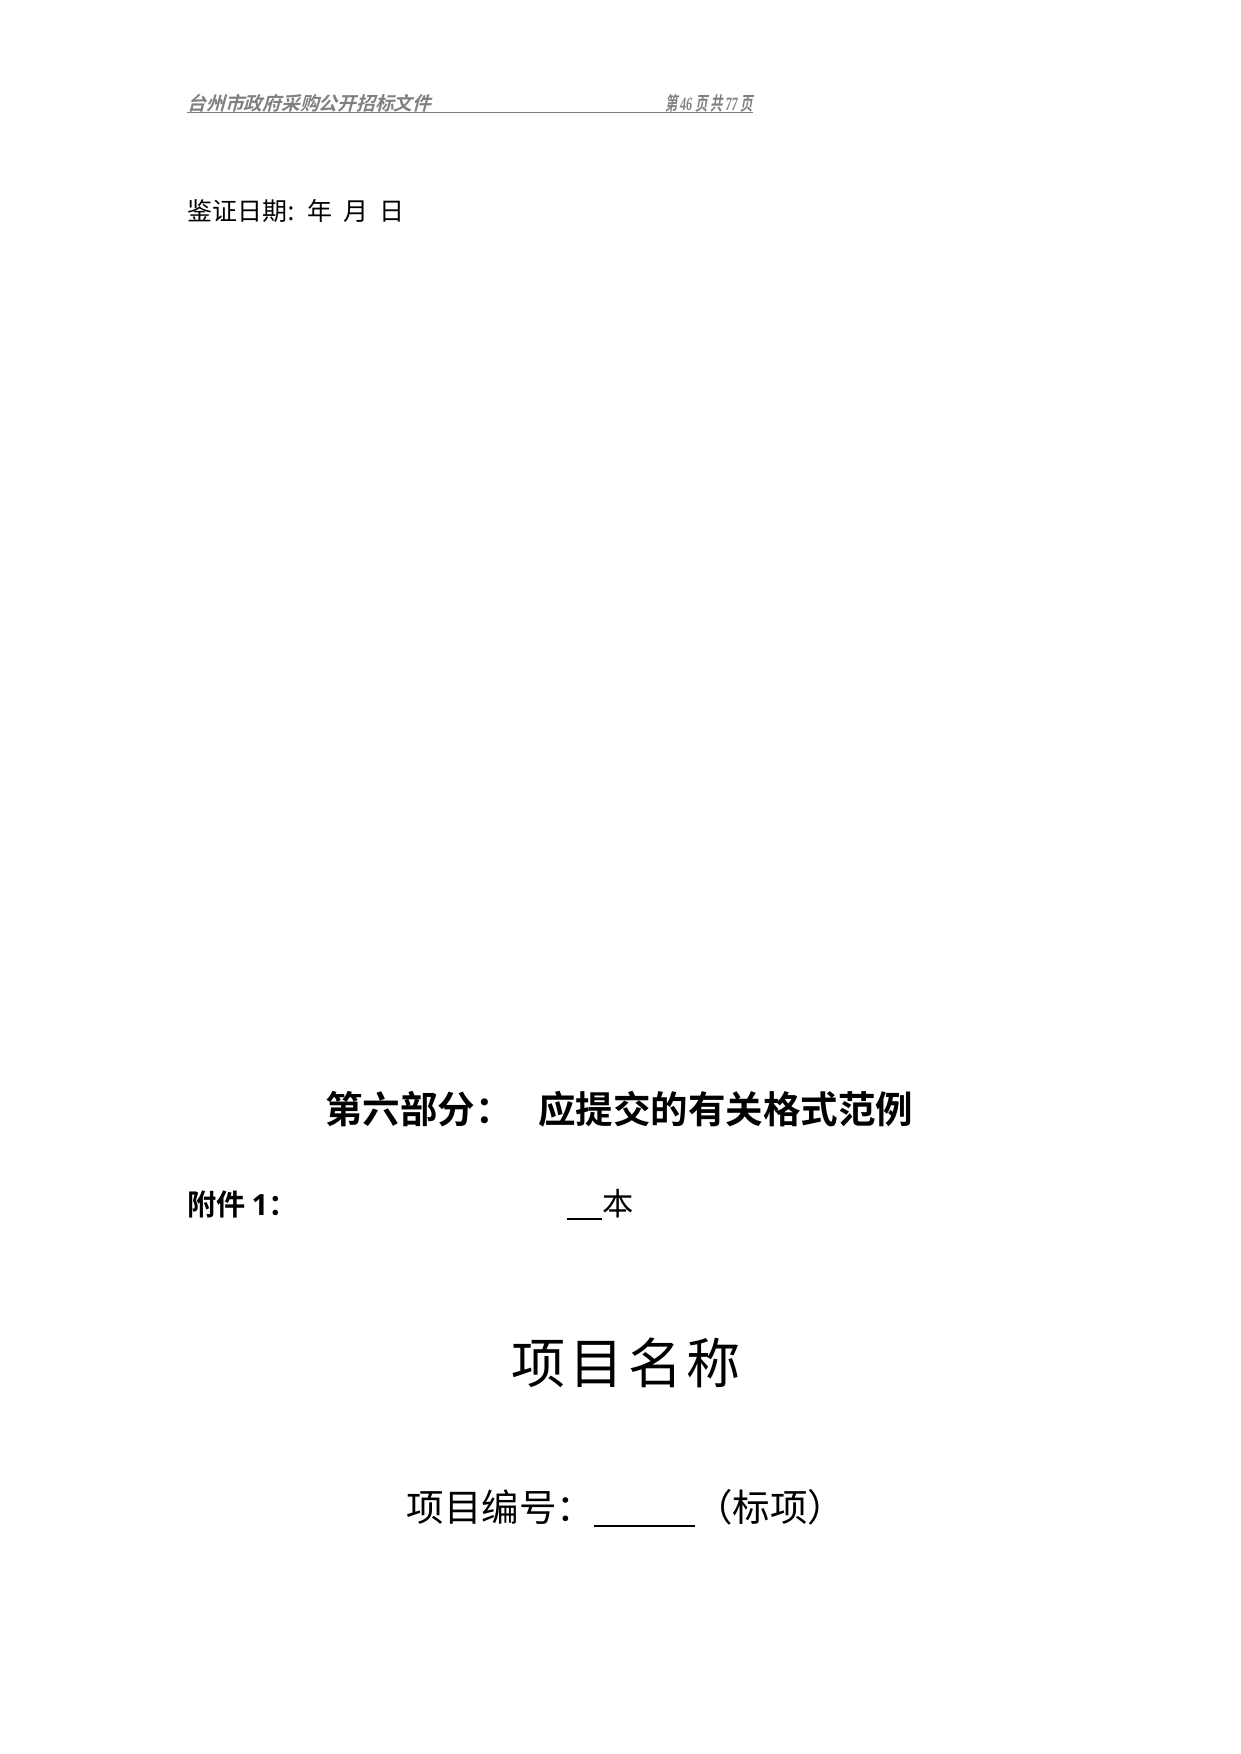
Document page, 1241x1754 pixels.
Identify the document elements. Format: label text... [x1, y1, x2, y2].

text 项目编号： （标项） [187, 1473, 1064, 1538]
text 附件1： 本 [187, 1179, 1053, 1224]
text 鉴证日期: 年 月 日 [187, 177, 1053, 242]
text 项目名称 [187, 1311, 1064, 1409]
text 第六部分： 应提交的有关格式范例 [187, 1074, 1051, 1139]
